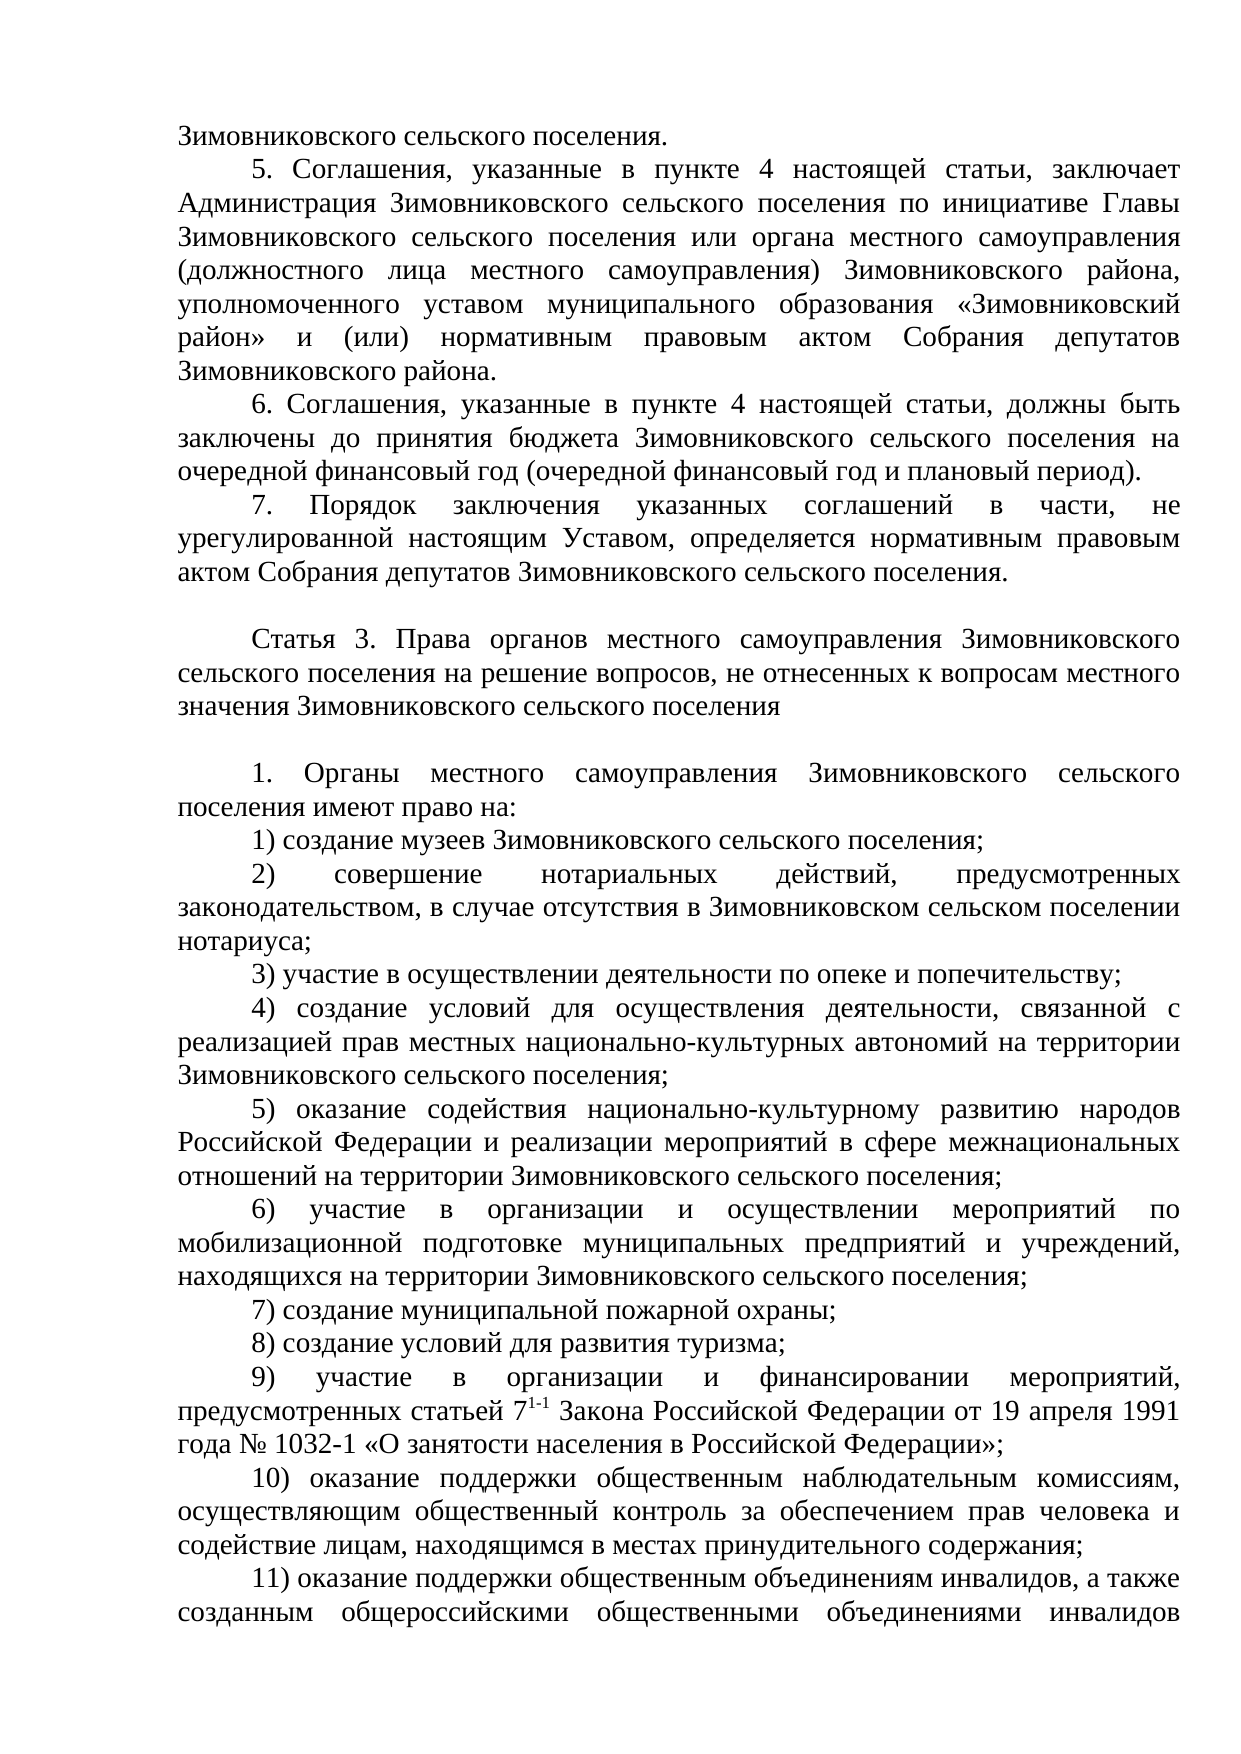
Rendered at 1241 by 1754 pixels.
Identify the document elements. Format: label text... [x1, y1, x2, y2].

text 3) участие в осуществлении деятельности по опеке и попечительству; [177, 957, 1181, 990]
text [177, 118, 1181, 152]
text 7. Порядок заключения указанных соглашений в части, не урегулированной настоящим Уставом, определяется нормативным правовым актом Собрания депутатов Зимовниковского сельского поселения. [177, 487, 1181, 588]
text 7) создание муниципальной пожарной охраны; [177, 1292, 1181, 1326]
text 5. Соглашения, указанные в пункте 4 настоящей статьи, заключает Администрация Зимовниковского сельского поселения по инициативе Главы Зимовниковского сельского поселения или органа местного самоуправления (должностного лица местного самоуправления) Зимовниковского района, уполномоченного уставом муниципального образования «Зимовниковский район» и (или) нормативным правовым актом Собрания депутатов Зимовниковского района. [177, 152, 1181, 386]
text 6. Соглашения, указанные в пункте 4 настоящей статьи, должны быть заключены до принятия бюджета Зимовниковского сельского поселения на очередной финансовый год (очередной финансовый год и плановый период). [177, 386, 1181, 487]
text 8) создание условий для развития туризма; [177, 1326, 1181, 1359]
text 1. Органы местного самоуправления Зимовниковского сельского поселения имеют право на: [177, 755, 1181, 822]
text Статья 3. Права органов местного самоуправления Зимовниковского сельского поселения на решение вопросов, не отнесенных к вопросам местного значения Зимовниковского сельского поселения [177, 621, 1181, 722]
text 2) совершение нотариальных действий, предусмотренных законодательством, в случае отсутствия в Зимовниковском сельском поселении нотариуса; [177, 856, 1181, 957]
text 6) участие в организации и осуществлении мероприятий по мобилизационной подготовке муниципальных предприятий и учреждений, находящихся на территории Зимовниковского сельского поселения; [177, 1191, 1181, 1292]
text 9) участие в организации и финансировании мероприятий, предусмотренных статьей 71-1 Закона Российской Федерации от 19 апреля 1991 года № 1032-1 «О занятости населения в Российской Федерации»; [177, 1359, 1181, 1460]
text 10) оказание поддержки общественным наблюдательным комиссиям, осуществляющим общественный контроль за обеспечением прав человека и содействие лицам, находящимся в местах принудительного содержания; [177, 1460, 1181, 1560]
text 4) создание условий для осуществления деятельности, связанной с реализацией прав местных национально-культурных автономий на территории Зимовниковского сельского поселения; [177, 990, 1181, 1091]
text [177, 1560, 1181, 1627]
text 5) оказание содействия национально-культурному развитию народов Российской Федерации и реализации мероприятий в сфере межнациональных отношений на территории Зимовниковского сельского поселения; [177, 1091, 1181, 1191]
text 1) создание музеев Зимовниковского сельского поселения; [177, 822, 1181, 856]
